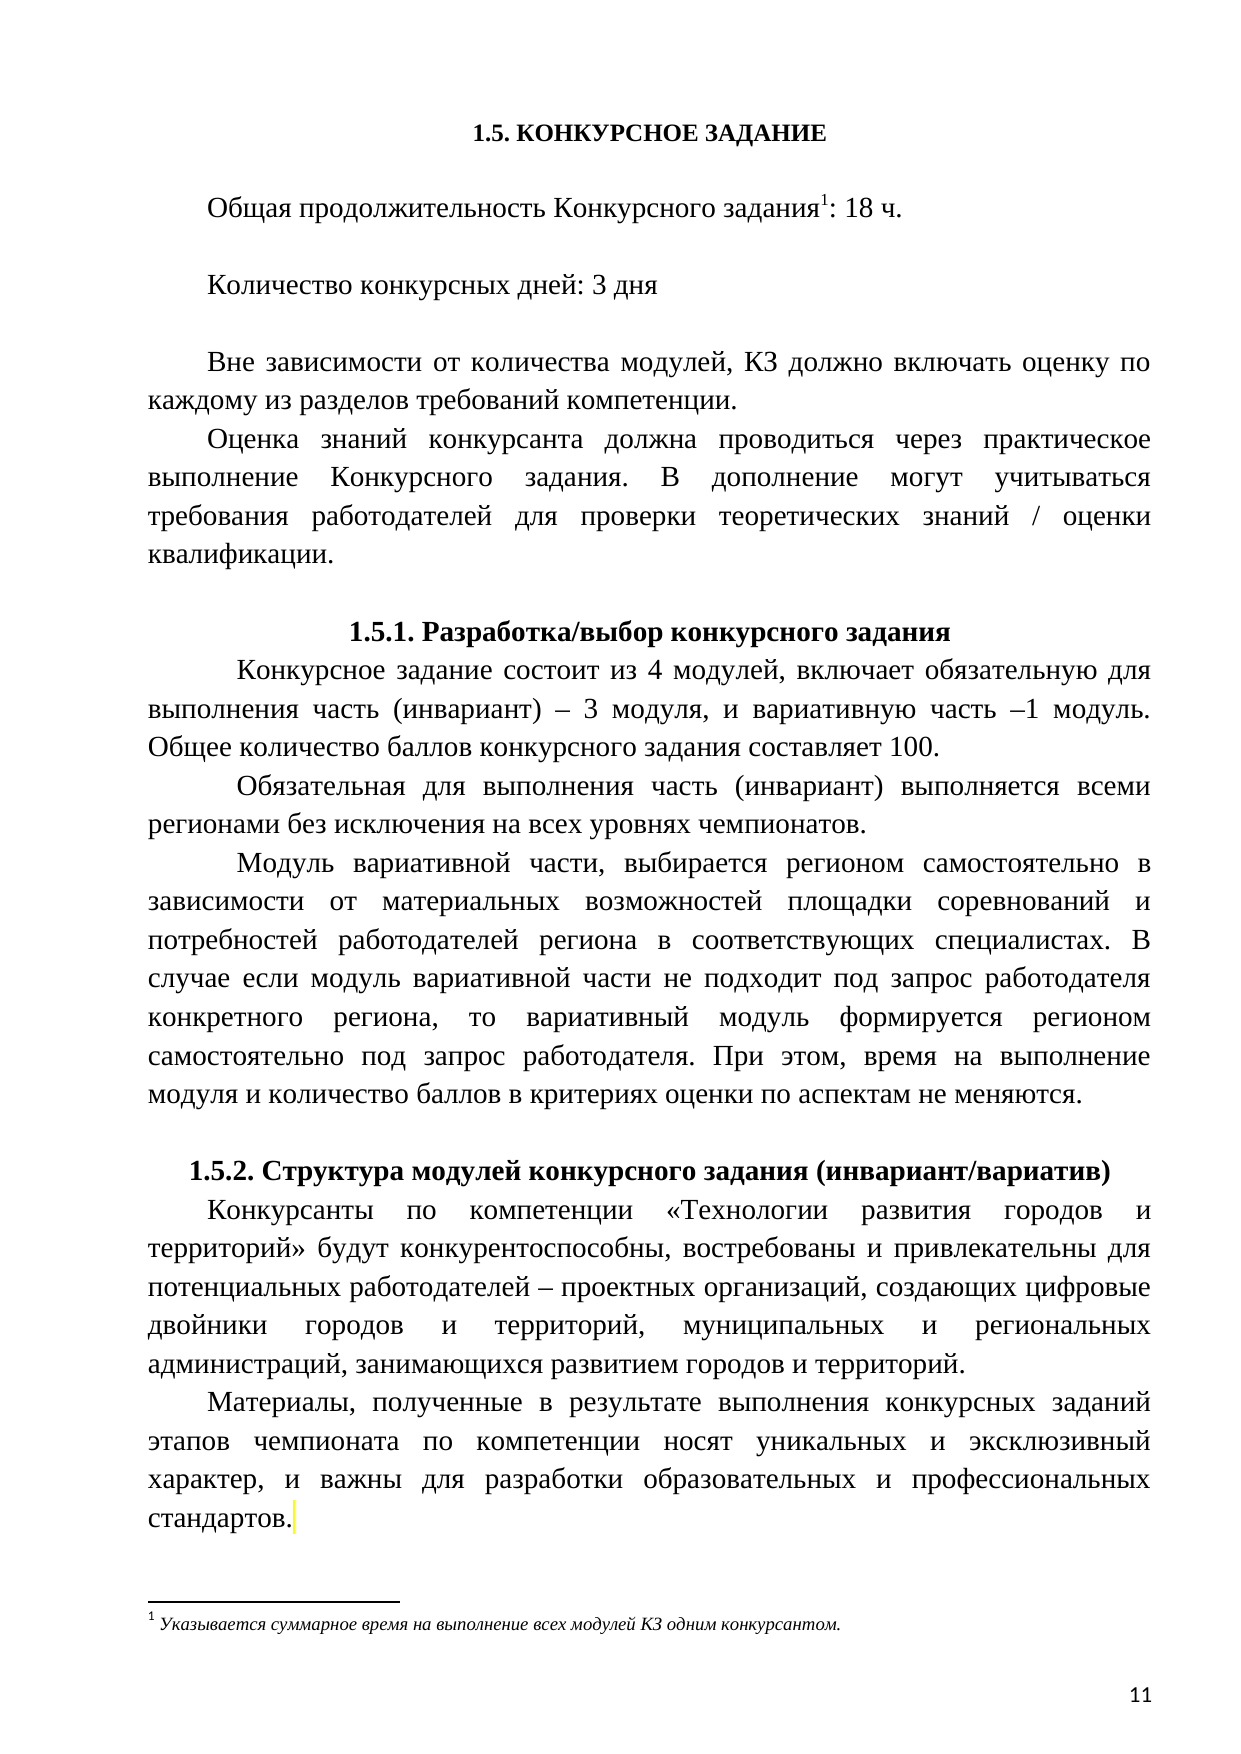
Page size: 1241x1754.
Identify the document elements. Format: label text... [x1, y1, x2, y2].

text Общая продолжительность Конкурсного задания: 18 ч. [148, 190, 1152, 223]
text Обязательная для выполнения часть (инвариант) выполняется всеми регионами без исключения на всех уровнях чемпионатов. [148, 768, 1152, 840]
text 1.5.2. Структура модулей конкурсного задания (инвариант/вариатив) [148, 1153, 1152, 1187]
text Модуль вариативной части, выбирается регионом самостоятельно в зависимости от материальных возможностей площадки соревнований и потребностей работодателей региона в соответствующих специалистах. В случае если модуль вариативной части не подходит под запрос работодателя конкретного региона, то вариативный модуль формируется регионом самостоятельно под запрос работодателя. При этом, время на выполнение модуля и количество баллов в критериях оценки по аспектам не меняются. [148, 845, 1152, 1110]
text Количество конкурсных дней: 3 дня [148, 267, 1152, 300]
text 1.5.1. Разработка/выбор конкурсного задания [148, 614, 1152, 647]
text 1.5. КОНКУРСНОЕ ЗАДАНИЕ [148, 118, 1152, 147]
text Вне зависимости от количества модулей, КЗ должно включать оценку по каждому из разделов требований компетенции. [148, 344, 1152, 416]
text Конкурсное задание состоит из 4 модулей, включает обязательную для выполнения часть (инвариант) – 3 модуля, и вариативную часть –1 модуль. Общее количество баллов конкурсного задания составляет 100. [148, 652, 1152, 763]
text Конкурсанты по компетенции «Технологии развития городов и территорий» будут конкурентоспособны, востребованы и привлекательны для потенциальных работодателей – проектных организаций, создающих цифровые двойники городов и территорий, муниципальных и региональных администраций, занимающихся развитием городов и территорий. [148, 1192, 1152, 1379]
text Материалы, полученные в результате выполнения конкурсных заданий этапов чемпионата по компетенции носят уникальных и эксклюзивный характер, и важны для разработки образовательных и профессиональных стандартов. [148, 1384, 1152, 1534]
text Оценка знаний конкурсанта должна проводиться через практическое выполнение Конкурсного задания. В дополнение могут учитываться требования работодателей для проверки теоретических знаний / оценки квалификации. [148, 421, 1152, 570]
